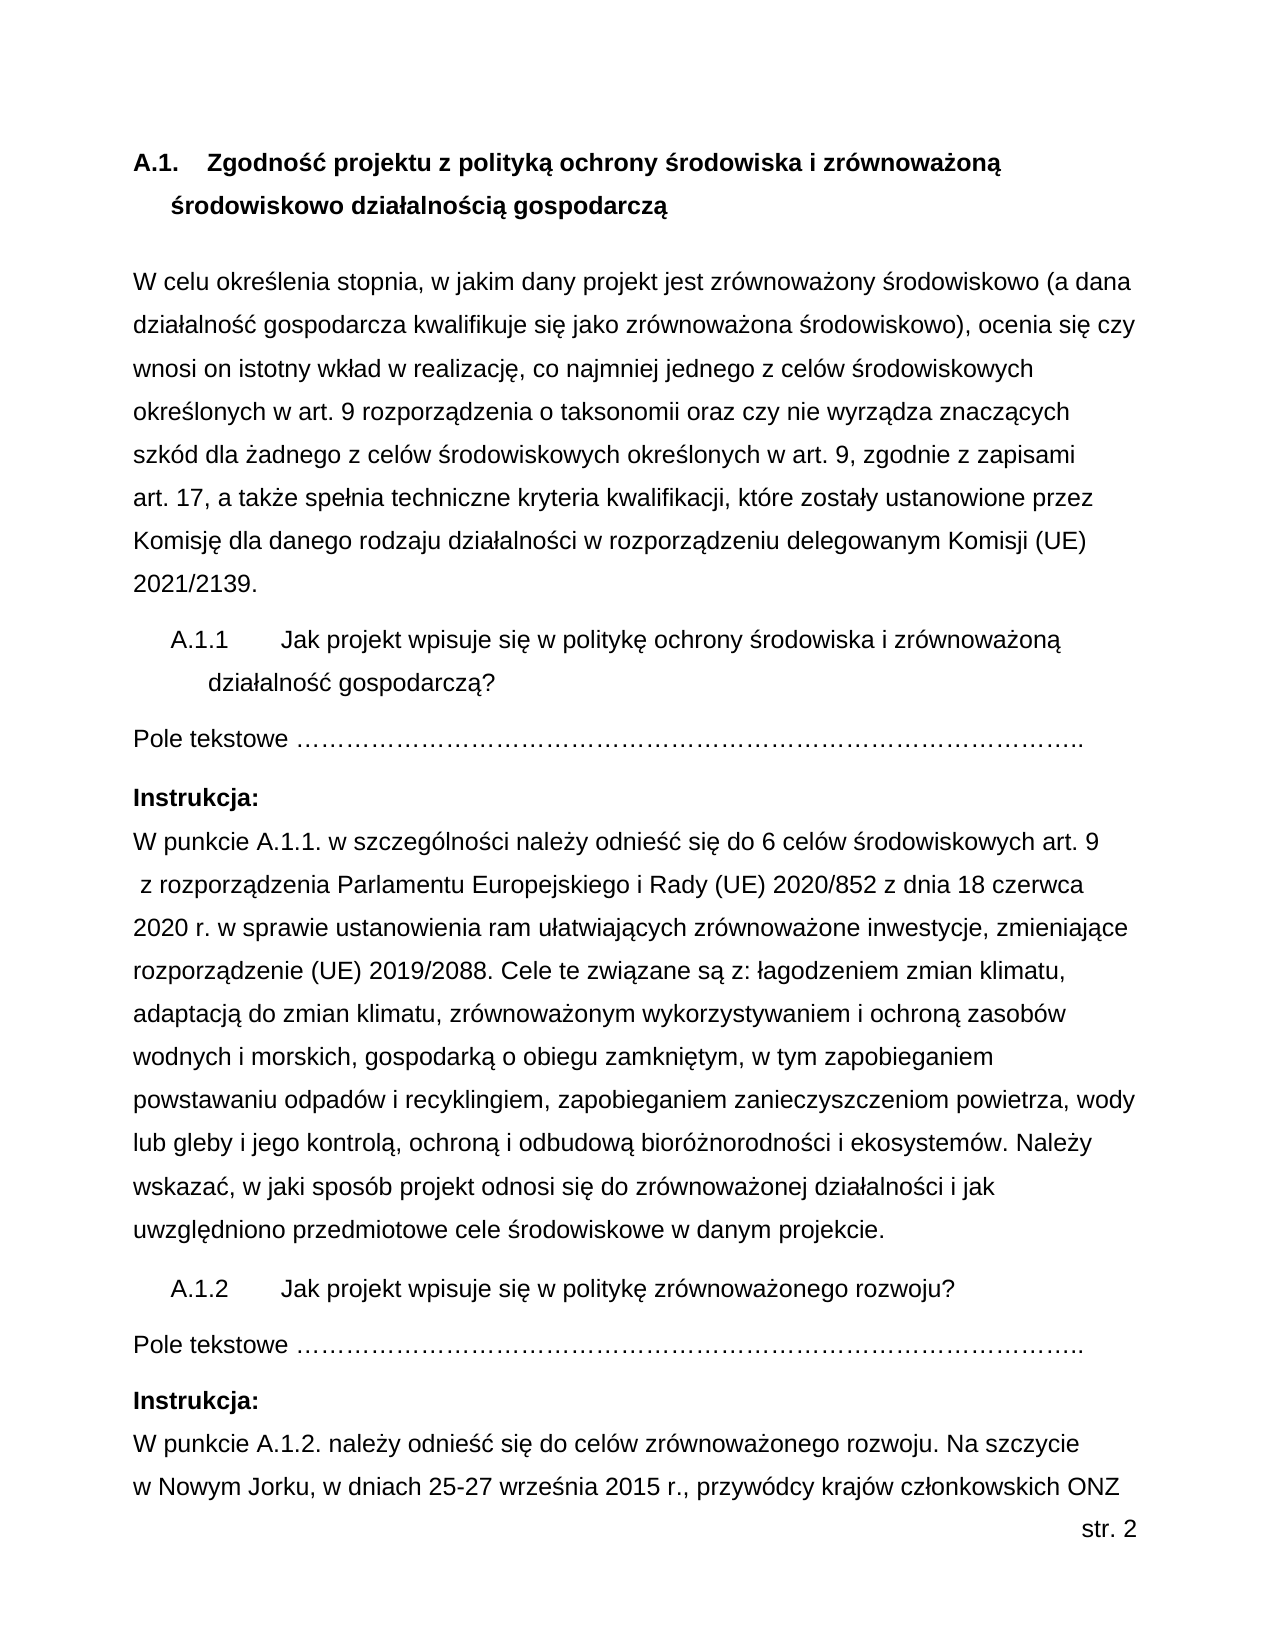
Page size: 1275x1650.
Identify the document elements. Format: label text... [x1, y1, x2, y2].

text W celu określenia stopnia, w jakim dany projekt jest zrównoważony środowiskowo (a dana działalność gospodarcza kwalifikuje się jako zrównoważona środowiskowo), ocenia się czy wnosi on istotny wkład w realizację, co najmniej jednego z celów środowiskowych określonych w art. 9 rozporządzenia o taksonomii oraz czy nie wyrządza znaczących szkód dla żadnego z celów środowiskowych określonych w art. 9, zgodnie z zapisami art. 17, a także spełnia techniczne kryteria kwalifikacji, które zostały ustanowione przez Komisję dla danego rodzaju działalności w rozporządzeniu delegowanym Komisji (UE) 2021/2139. [133, 267, 1137, 598]
text Instrukcja: [133, 783, 1137, 812]
subtitle Zgodność projektu z polityką ochrony środowiska i zrównoważoną środowiskowo działalnością gospodarczą [133, 148, 1137, 219]
text Pole tekstowe ………………………………………………………………………………….. [133, 723, 1137, 752]
list Jak projekt wpisuje się w politykę ochrony środowiska i zrównoważoną działalność gospodarczą? [170, 625, 1137, 697]
list Jak projekt wpisuje się w politykę zrównoważonego rozwoju? [170, 1274, 1137, 1303]
text W punkcie A.1.1. w szczególności należy odnieść się do 6 celów środowiskowych art. 9 z rozporządzenia Parlamentu Europejskiego i Rady (UE) 2020/852 z dnia 18 czerwca 2020 r. w sprawie ustanowienia ram ułatwiających zrównoważone inwestycje, zmieniające rozporządzenie (UE) 2019/2088. Cele te związane są z: łagodzeniem zmian klimatu, adaptacją do zmian klimatu, zrównoważonym wykorzystywaniem i ochroną zasobów wodnych i morskich, gospodarką o obiegu zamkniętym, w tym zapobieganiem powstawaniu odpadów i recyklingiem, zapobieganiem zanieczyszczeniom powietrza, wody lub gleby i jego kontrolą, ochroną i odbudową bioróżnorodności i ekosystemów. Należy wskazać, w jaki sposób projekt odnosi się do zrównoważonej działalności i jak uwzględniono przedmiotowe cele środowiskowe w danym projekcie. [133, 826, 1137, 1243]
text Instrukcja: [133, 1386, 1137, 1414]
text Pole tekstowe ………………………………………………………………………………….. [133, 1330, 1137, 1359]
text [133, 1429, 1137, 1501]
